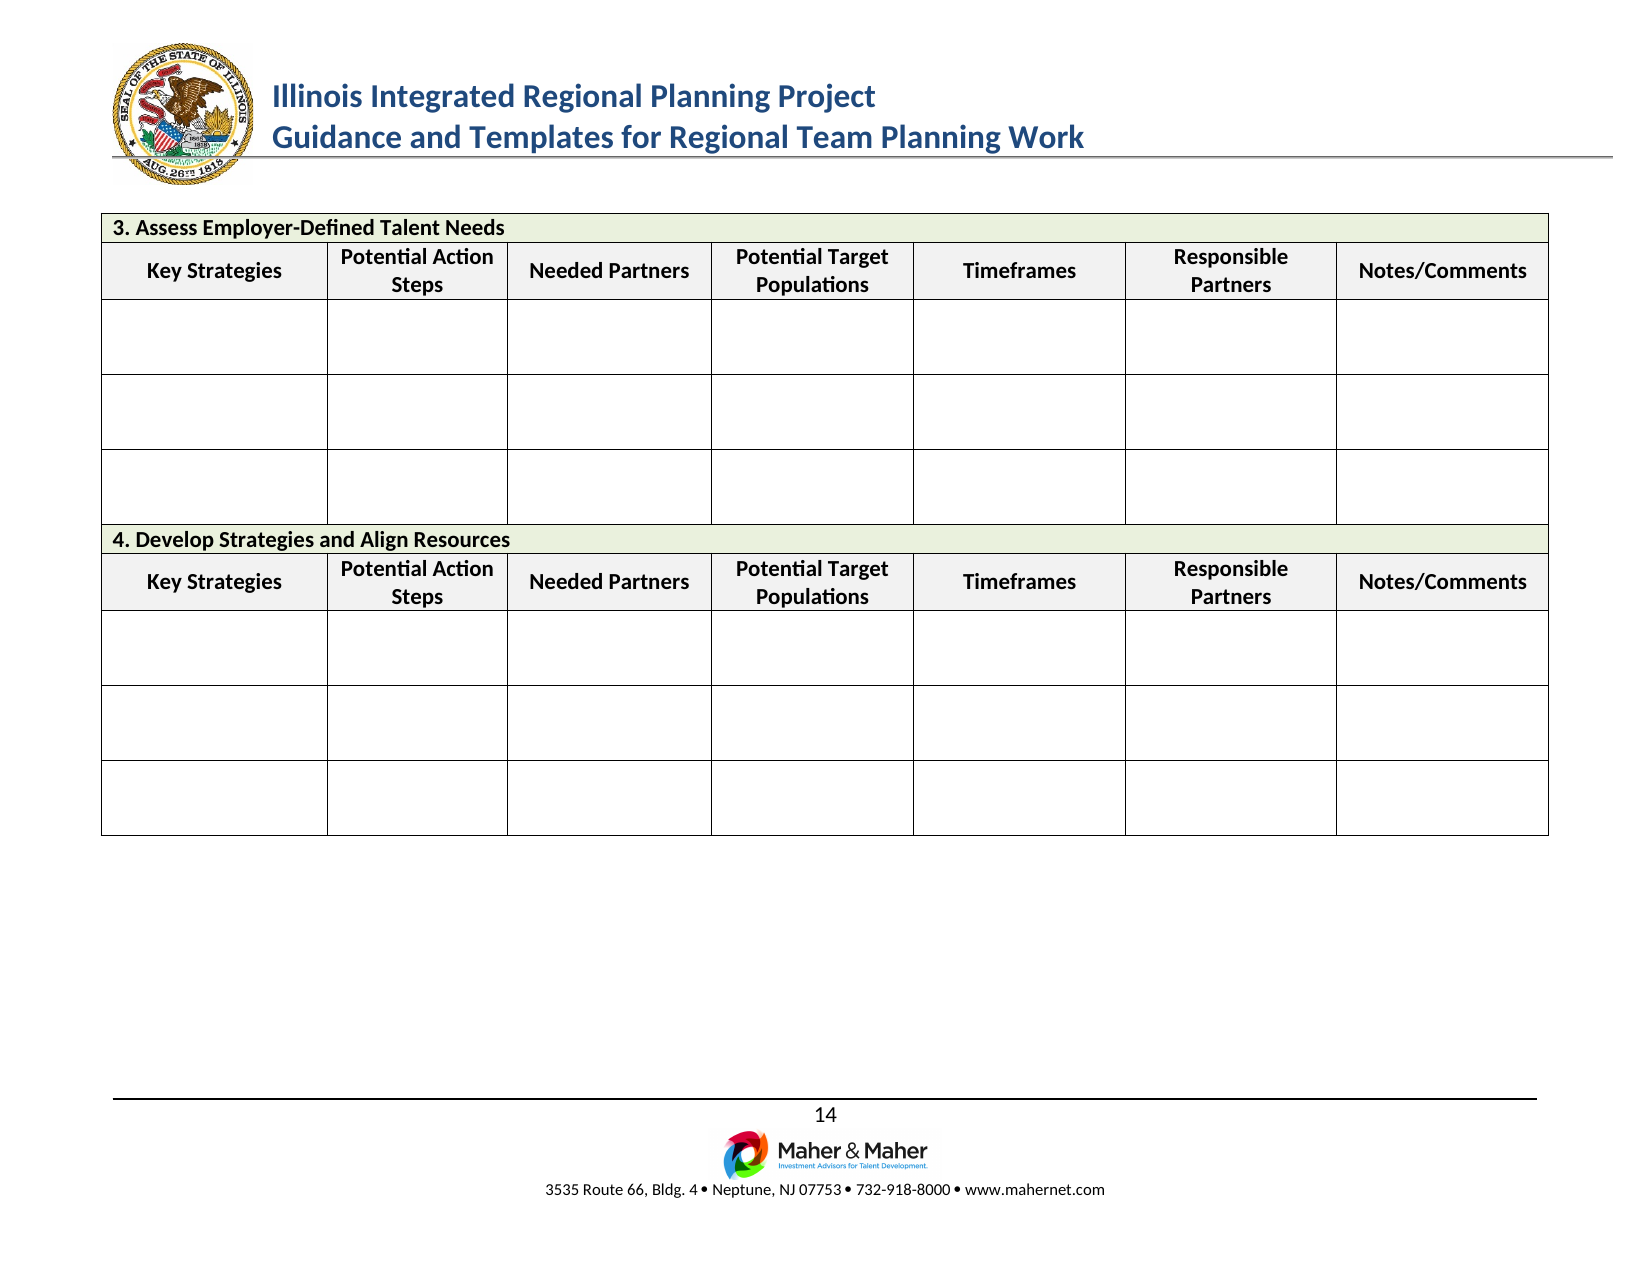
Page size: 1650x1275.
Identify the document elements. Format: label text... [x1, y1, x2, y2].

table_cell [712, 375, 913, 449]
table_cell [508, 686, 711, 760]
table_cell [508, 450, 711, 524]
table_cell [102, 761, 327, 835]
table_cell [1126, 450, 1336, 524]
table_cell [1126, 686, 1336, 760]
table_cell [914, 300, 1125, 374]
picture [707, 1128, 943, 1180]
table_cell [1126, 300, 1336, 374]
table_cell [102, 375, 327, 449]
table_cell Notes/Comments [1337, 243, 1548, 299]
table_cell [914, 686, 1125, 760]
table_cell [1337, 300, 1548, 374]
table_cell [914, 761, 1125, 835]
table_cell [508, 761, 711, 835]
table_cell [914, 450, 1125, 524]
table_cell Potential Target Populations [712, 243, 913, 299]
table_cell [1337, 611, 1548, 685]
picture [112, 43, 1613, 185]
table_cell Notes/Comments [1337, 554, 1548, 610]
table_cell [328, 761, 507, 835]
table_cell [1337, 761, 1548, 835]
table_cell [712, 611, 913, 685]
table_cell [328, 300, 507, 374]
table_cell Timeframes [914, 243, 1125, 299]
table_cell [508, 611, 711, 685]
table_cell [102, 300, 327, 374]
table_cell Key Strategies [102, 243, 327, 299]
table_cell [508, 375, 711, 449]
table_header 3. Assess Employer-Defined Talent Needs [102, 214, 1548, 242]
table_cell Key Strategies [102, 554, 327, 610]
table_cell [328, 611, 507, 685]
table_cell [712, 450, 913, 524]
table_cell [508, 300, 711, 374]
table_cell Potential Action Steps [328, 243, 507, 299]
table_cell [1337, 686, 1548, 760]
table_cell Potential Target Populations [712, 554, 913, 610]
table_cell [328, 686, 507, 760]
table_cell [712, 686, 913, 760]
table_cell [1126, 761, 1336, 835]
table_cell [102, 611, 327, 685]
table_cell [102, 686, 327, 760]
table_cell [914, 611, 1125, 685]
table_cell Potential Action Steps [328, 554, 507, 610]
table_cell [914, 375, 1125, 449]
table_cell [328, 375, 507, 449]
table_cell [1126, 375, 1336, 449]
table_cell Responsible Partners [1126, 243, 1336, 299]
table_cell Needed Partners [508, 243, 711, 299]
table_cell [102, 450, 327, 524]
table_cell Responsible Partners [1126, 554, 1336, 610]
table_cell [712, 300, 913, 374]
table_cell Timeframes [914, 554, 1125, 610]
table_cell Needed Partners [508, 554, 711, 610]
table_cell [328, 450, 507, 524]
table_cell [1337, 375, 1548, 449]
table_cell [1337, 450, 1548, 524]
table_cell 4. Develop Strategies and Align Resources [102, 525, 1548, 553]
table_cell [712, 761, 913, 835]
table_cell [1126, 611, 1336, 685]
